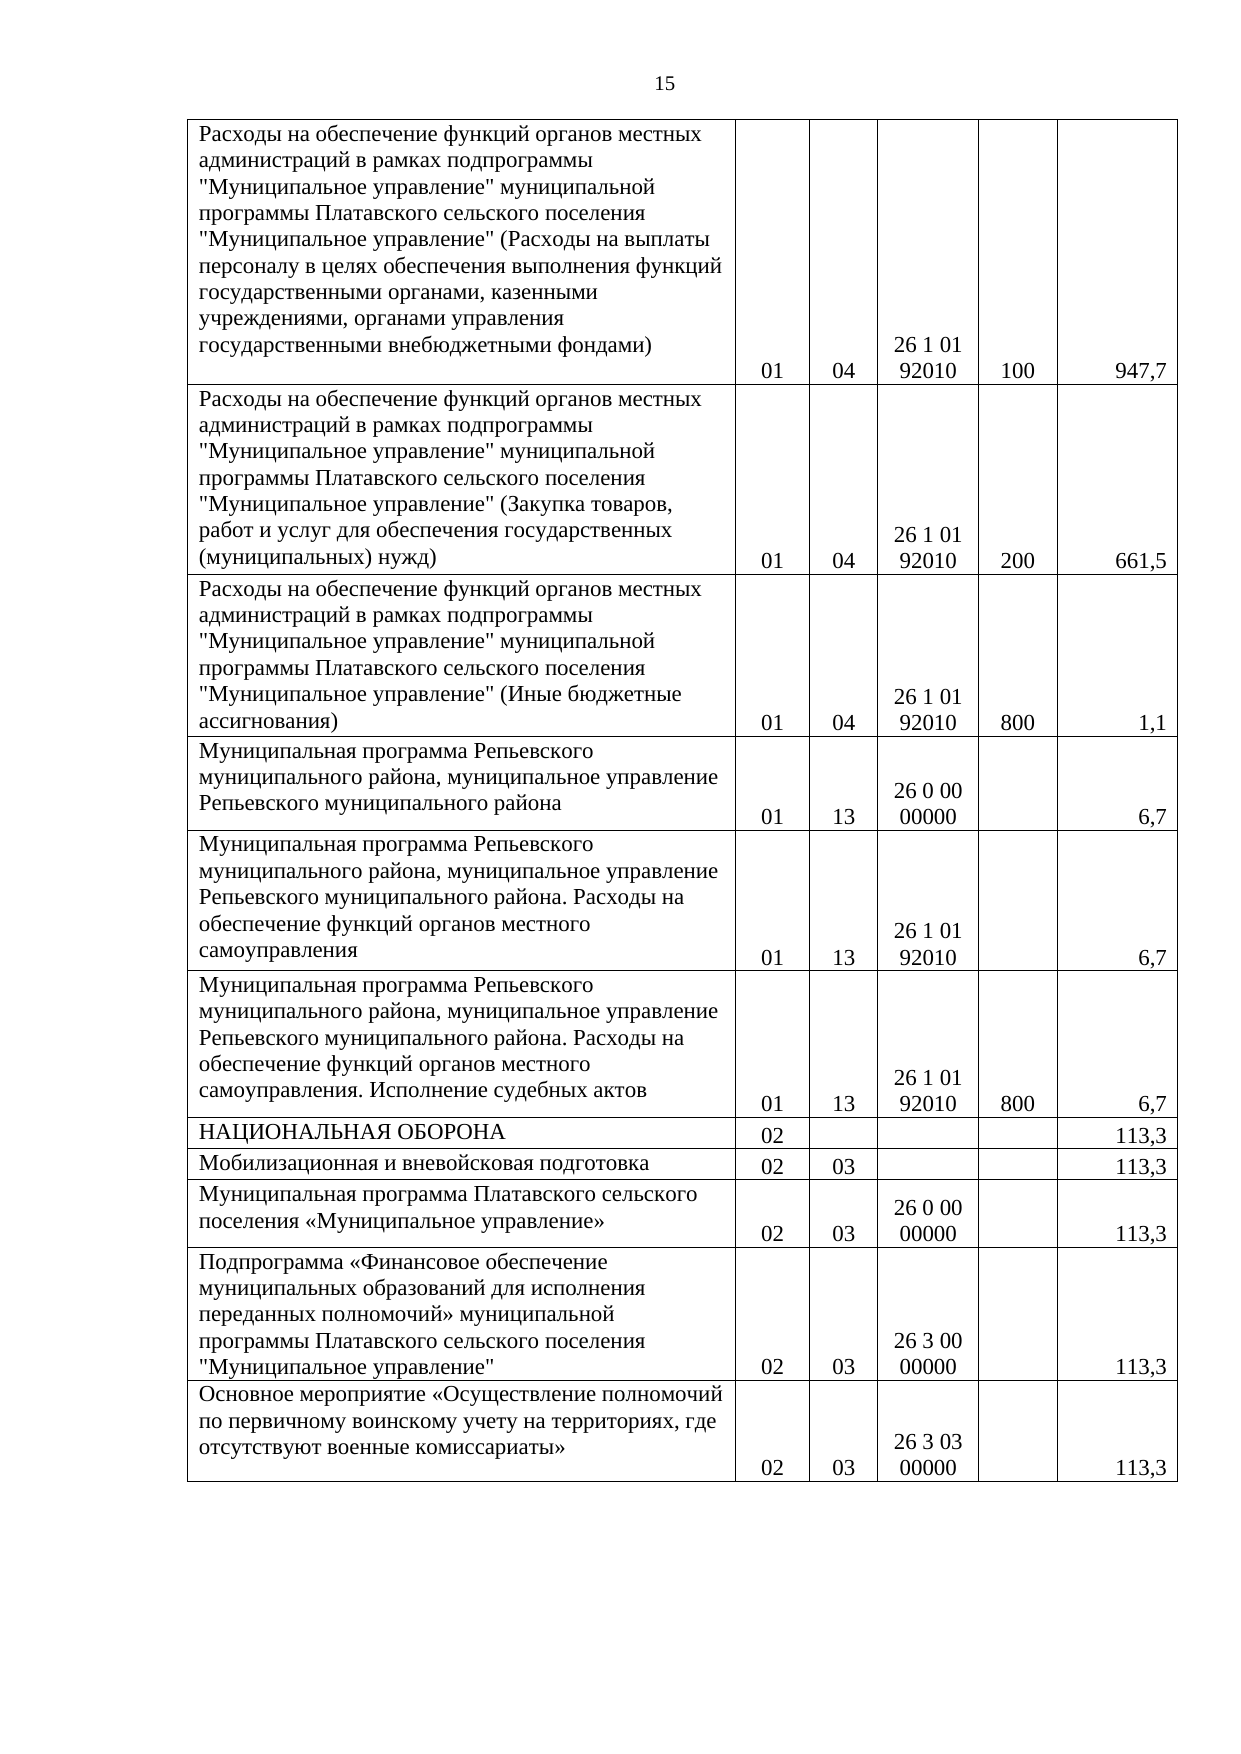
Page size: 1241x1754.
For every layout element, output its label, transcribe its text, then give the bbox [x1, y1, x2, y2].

table_cell 04 [810, 120, 877, 384]
table_cell 947,7 [1058, 120, 1177, 384]
table_cell 13 [810, 737, 877, 829]
table_cell 113,3 [1058, 1180, 1177, 1247]
table_cell [979, 831, 1057, 970]
table_cell 02 [736, 1118, 809, 1148]
table_cell 800 [979, 575, 1057, 736]
table_cell 6,7 [1058, 831, 1177, 970]
table_cell 6,7 [1058, 971, 1177, 1117]
table_cell Муниципальная программа Репьевского муниципального района, муниципальное управление Репьевского муниципального района. Расходы на обеспечение функций органов местного самоуправления [188, 831, 735, 970]
table_cell 26 0 00 00000 [878, 1180, 978, 1247]
table_cell 6,7 [1058, 737, 1177, 829]
table_cell 02 [736, 1149, 809, 1179]
table_cell 26 1 01 92010 [878, 971, 978, 1117]
table_cell 113,3 [1058, 1118, 1177, 1148]
table_cell 661,5 [1058, 385, 1177, 574]
table_cell [979, 1248, 1057, 1379]
table_cell 01 [736, 385, 809, 574]
table_cell 26 3 00 00000 [878, 1248, 978, 1379]
table_cell Расходы на обеспечение функций органов местных администраций в рамках подпрограммы "Муниципальное управление" муниципальной программы Платавского сельского поселения "Муниципальное управление" (Расходы на выплаты персоналу в целях обеспечения выполнения функций государственными органами, казенными учреждениями, органами управления государственными внебюджетными фондами) [188, 120, 735, 384]
table_cell Расходы на обеспечение функций органов местных администраций в рамках подпрограммы "Муниципальное управление" муниципальной программы Платавского сельского поселения "Муниципальное управление" (Иные бюджетные ассигнования) [188, 575, 735, 736]
table_cell 04 [810, 575, 877, 736]
table_cell Муниципальная программа Репьевского муниципального района, муниципальное управление Репьевского муниципального района. Расходы на обеспечение функций органов местного самоуправления. Исполнение судебных актов [188, 971, 735, 1117]
table_cell 01 [736, 575, 809, 736]
table_cell 03 [810, 1149, 877, 1179]
table_cell НАЦИОНАЛЬНАЯ ОБОРОНА [188, 1118, 735, 1148]
table_cell 01 [736, 120, 809, 384]
table_cell 01 [736, 971, 809, 1117]
table_cell 113,3 [1058, 1248, 1177, 1379]
table_cell Основное мероприятие «Осуществление полномочий по первичному воинскому учету на территориях, где отсутствуют военные комиссариаты» [188, 1381, 735, 1481]
table_cell 03 [810, 1381, 877, 1481]
table_cell 800 [979, 971, 1057, 1117]
table_cell Расходы на обеспечение функций органов местных администраций в рамках подпрограммы "Муниципальное управление" муниципальной программы Платавского сельского поселения "Муниципальное управление" (Закупка товаров, работ и услуг для обеспечения государственных (муниципальных) нужд) [188, 385, 735, 574]
table_cell Муниципальная программа Репьевского муниципального района, муниципальное управление Репьевского муниципального района [188, 737, 735, 829]
table_cell 01 [736, 831, 809, 970]
table_cell Подпрограмма «Финансовое обеспечение муниципальных образований для исполнения переданных полномочий» муниципальной программы Платавского сельского поселения "Муниципальное управление" [188, 1248, 735, 1379]
table_cell 03 [810, 1248, 877, 1379]
table_cell 13 [810, 831, 877, 970]
table_cell [979, 1180, 1057, 1247]
table_cell 26 0 00 00000 [878, 737, 978, 829]
table_cell 26 1 01 92010 [878, 831, 978, 970]
table_cell Муниципальная программа Платавского сельского поселения «Муниципальное управление» [188, 1180, 735, 1247]
table_cell 02 [736, 1248, 809, 1379]
table_cell [979, 1381, 1057, 1481]
table_cell 113,3 [1058, 1149, 1177, 1179]
table_cell [878, 1118, 978, 1148]
table_cell 02 [736, 1381, 809, 1481]
table_cell 1,1 [1058, 575, 1177, 736]
table_cell 26 1 01 92010 [878, 575, 978, 736]
table_cell 01 [736, 737, 809, 829]
table_cell 13 [810, 971, 877, 1117]
table_cell [979, 1118, 1057, 1148]
table_cell [979, 737, 1057, 829]
table_cell Мобилизационная и вневойсковая подготовка [188, 1149, 735, 1179]
table_cell [810, 1118, 877, 1148]
table_cell 113,3 [1058, 1381, 1177, 1481]
table_cell 04 [810, 385, 877, 574]
table_cell 02 [736, 1180, 809, 1247]
table_cell 200 [979, 385, 1057, 574]
table_cell 26 1 01 92010 [878, 120, 978, 384]
table_cell 100 [979, 120, 1057, 384]
table_cell 03 [810, 1180, 877, 1247]
table_cell 26 3 03 00000 [878, 1381, 978, 1481]
table_cell [878, 1149, 978, 1179]
table_cell 26 1 01 92010 [878, 385, 978, 574]
table_cell [979, 1149, 1057, 1179]
